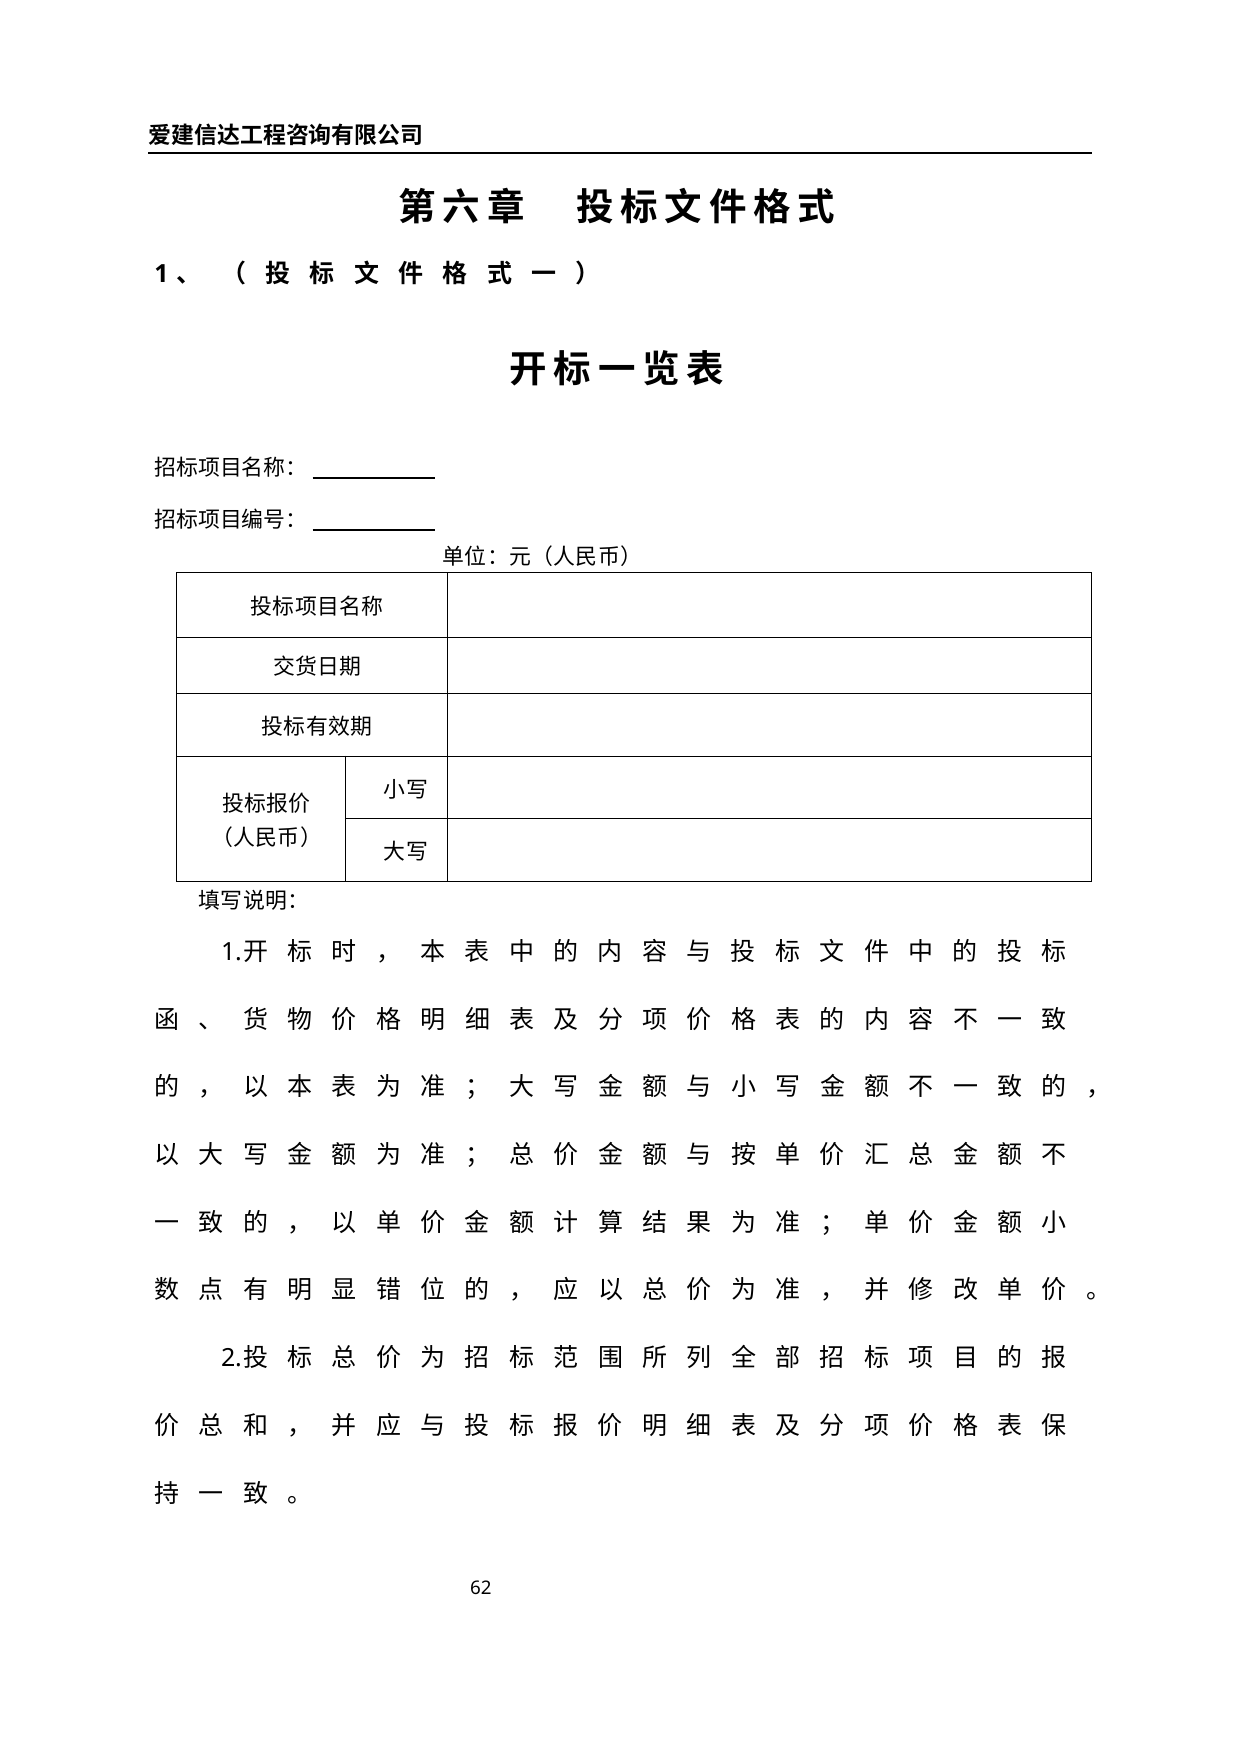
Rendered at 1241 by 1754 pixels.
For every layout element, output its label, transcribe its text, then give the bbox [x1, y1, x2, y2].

table_cell 大写 [346, 819, 447, 881]
list 投标文件格式 [154, 170, 1086, 238]
text 招标项目名称： [154, 434, 1086, 486]
table_header 投标项目名称 [177, 573, 447, 637]
text 单位：元（人民币） [154, 538, 1086, 572]
text 招标项目编号： [154, 486, 1086, 538]
table_cell [448, 757, 1091, 818]
text 2.投标总价为招标范围所列全部招标项目的报价总和，并应与投标报价明细表及分项价格表保持一致。 [154, 1322, 1086, 1525]
table_header [448, 573, 1091, 637]
table_cell 小写 [346, 757, 447, 818]
table_cell 投标报价 （人民币） [177, 757, 345, 881]
table_cell [448, 638, 1091, 693]
table_cell 投标有效期 [177, 694, 447, 756]
table_cell [448, 819, 1091, 881]
table_cell [448, 694, 1091, 756]
table_cell 交货日期 [177, 638, 447, 693]
text 1.开标时，本表中的内容与投标文件中的投标函、货物价格明细表及分项价格表的内容不一致的，以本表为准；大写金额与小写金额不一致的，以大写金额为准；总价金额与按单价汇总金额不一致的，以单价金额计算结果为准；单价金额小数点有明显错位的，应以总价为准，并修改单价。 [154, 916, 1086, 1322]
subtitle 1、（投标文件格式一） [154, 238, 1086, 305]
text 填写说明： [154, 882, 1086, 916]
text 开标一览表 [154, 332, 1086, 434]
